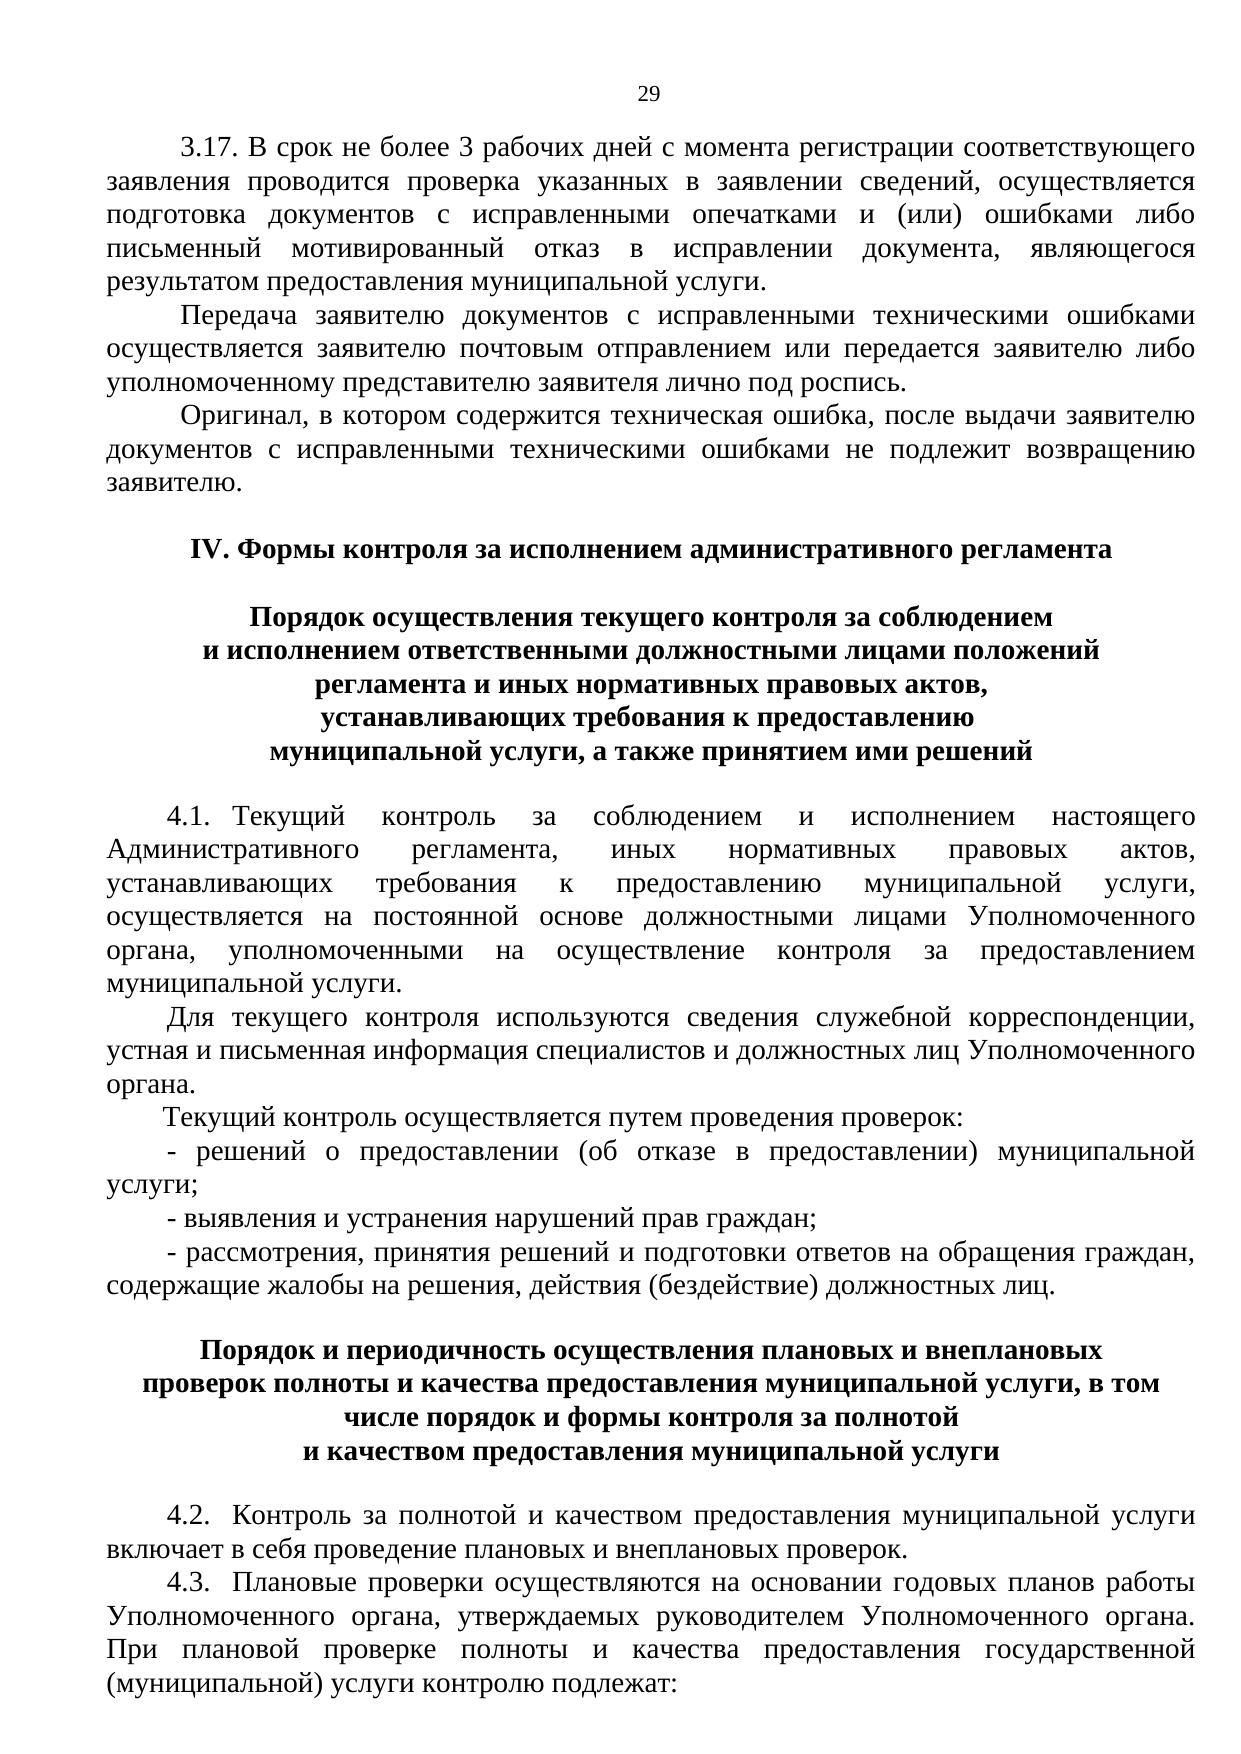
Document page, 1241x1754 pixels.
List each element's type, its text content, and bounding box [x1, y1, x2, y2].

text - выявления и устранения нарушений прав граждан; [106, 1200, 1196, 1234]
text Для текущего контроля используются сведения служебной корреспонденции, устная и письменная информация специалистов и должностных лиц Уполномоченного органа. [106, 999, 1196, 1099]
text - рассмотрения, принятия решений и подготовки ответов на обращения граждан, содержащие жалобы на решения, действия (бездействие) должностных лиц. [106, 1234, 1196, 1301]
text IV. Формы контроля за исполнением административного регламента [106, 532, 1196, 565]
text Текущий контроль осуществляется путем проведения проверок: [106, 1099, 1196, 1133]
text 3.17. В срок не более 3 рабочих дней с момента регистрации соответствующего заявления проводится проверка указанных в заявлении сведений, осуществляется подготовка документов с исправленными опечатками и (или) ошибками либо письменный мотивированный отказ в исправлении документа, являющегося результатом предоставления муниципальной услуги. [106, 129, 1196, 297]
list Текущий контроль за соблюдением и исполнением настоящего Административного регламента, иных нормативных правовых актов, устанавливающих требования к предоставлению муниципальной услуги, осуществляется на постоянной основе должностными лицами Уполномоченного органа, уполномоченными на осуществление контроля за предоставлением муниципальной услуги. [106, 798, 1196, 999]
text Порядок осуществления текущего контроля за соблюдением и исполнением ответственными должностными лицами положений регламента и иных нормативных правовых актов, устанавливающих требования к предоставлению муниципальной услуги, а также принятием ими решений [106, 599, 1196, 766]
list Контроль за полнотой и качеством предоставления муниципальной услуги включает в себя проведение плановых и внеплановых проверок. [106, 1497, 1196, 1564]
text Передача заявителю документов с исправленными техническими ошибками осуществляется заявителю почтовым отправлением или передается заявителю либо уполномоченному представителю заявителя лично под роспись. [106, 297, 1196, 397]
list Плановые проверки осуществляются на основании годовых планов работы Уполномоченного органа, утверждаемых руководителем Уполномоченного органа. При плановой проверке полноты и качества предоставления государственной (муниципальной) услуги контролю подлежат: [106, 1564, 1196, 1699]
text Оригинал, в котором содержится техническая ошибка, после выдачи заявителю документов с исправленными техническими ошибками не подлежит возвращению заявителю. [106, 397, 1196, 498]
text Порядок и периодичность осуществления плановых и внеплановых проверок полноты и качества предоставления муниципальной услуги, в том числе порядок и формы контроля за полнотой и качеством предоставления муниципальной услуги [106, 1332, 1196, 1466]
text - решений о предоставлении (об отказе в предоставлении) муниципальной услуги; [106, 1133, 1196, 1200]
